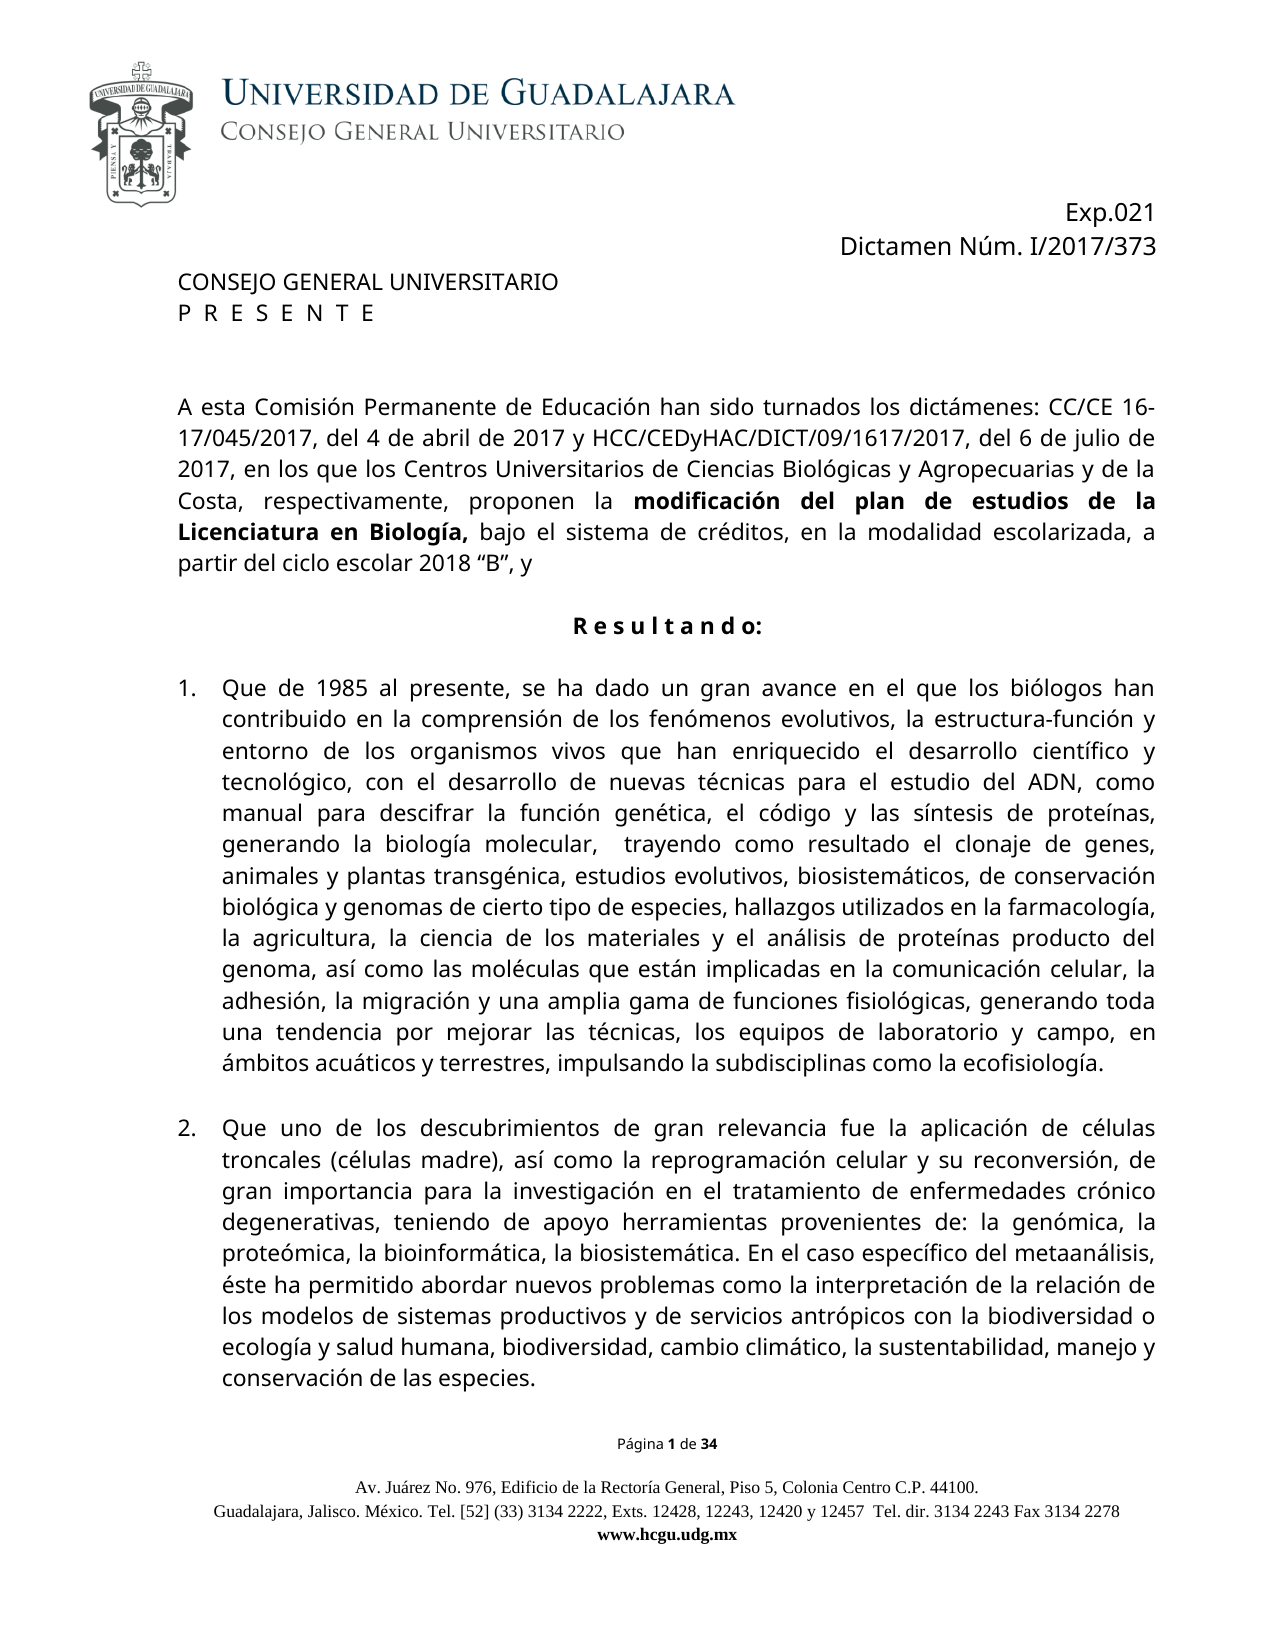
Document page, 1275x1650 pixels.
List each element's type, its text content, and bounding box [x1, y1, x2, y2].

text R e s u l t a n d o: [177, 609, 1157, 641]
picture [1, 1, 1274, 268]
list Que uno de los descubrimientos de gran relevancia fue la aplicación de células troncales (células madre), así como la reprogramación celular y su reconversión, de gran importancia para la investigación en el tratamiento de enfermedades crónico degenerativas, teniendo de apoyo herramientas provenientes de: la genómica, la proteómica, la bioinformática, la biosistemática. En el caso específico del metaanálisis, éste ha permitido abordar nuevos problemas como la interpretación de la relación de los modelos de sistemas productivos y de servicios antrópicos con la biodiversidad o ecología y salud humana, biodiversidad, cambio climático, la sustentabilidad, manejo y conservación de las especies. [177, 1112, 1157, 1394]
list Que de 1985 al presente, se ha dado un gran avance en el que los biólogos han contribuido en la comprensión de los fenómenos evolutivos, la estructura-función y entorno de los organismos vivos que han enriquecido el desarrollo científico y tecnológico, con el desarrollo de nuevas técnicas para el estudio del ADN, como manual para descifrar la función genética, el código y las síntesis de proteínas, generando la biología molecular, trayendo como resultado el clonaje de genes, animales y plantas transgénica, estudios evolutivos, biosistemáticos, de conservación biológica y genomas de cierto tipo de especies, hallazgos utilizados en la farmacología, la agricultura, la ciencia de los materiales y el análisis de proteínas producto del genoma, así como las moléculas que están implicadas en la comunicación celular, la adhesión, la migración y una amplia gama de funciones fisiológicas, generando toda una tendencia por mejorar las técnicas, los equipos de laboratorio y campo, en ámbitos acuáticos y terrestres, impulsando la subdisciplinas como la ecofisiología. [177, 672, 1157, 1078]
text CONSEJO GENERAL UNIVERSITARIO [177, 266, 1157, 297]
text A esta Comisión Permanente de Educación han sido turnados los dictámenes: CC/CE 16-17/045/2017, del 4 de abril de 2017 y HCC/CEDyHAC/DICT/09/1617/2017, del 6 de julio de 2017, en los que los Centros Universitarios de Ciencias Biológicas y Agropecuarias y de la Costa, respectivamente, proponen la modificación del plan de estudios de la Licenciatura en Biología, bajo el sistema de créditos, en la modalidad escolarizada, a partir del ciclo escolar 2018 “B”, y [177, 391, 1157, 578]
text PRESENTE [177, 297, 1157, 328]
